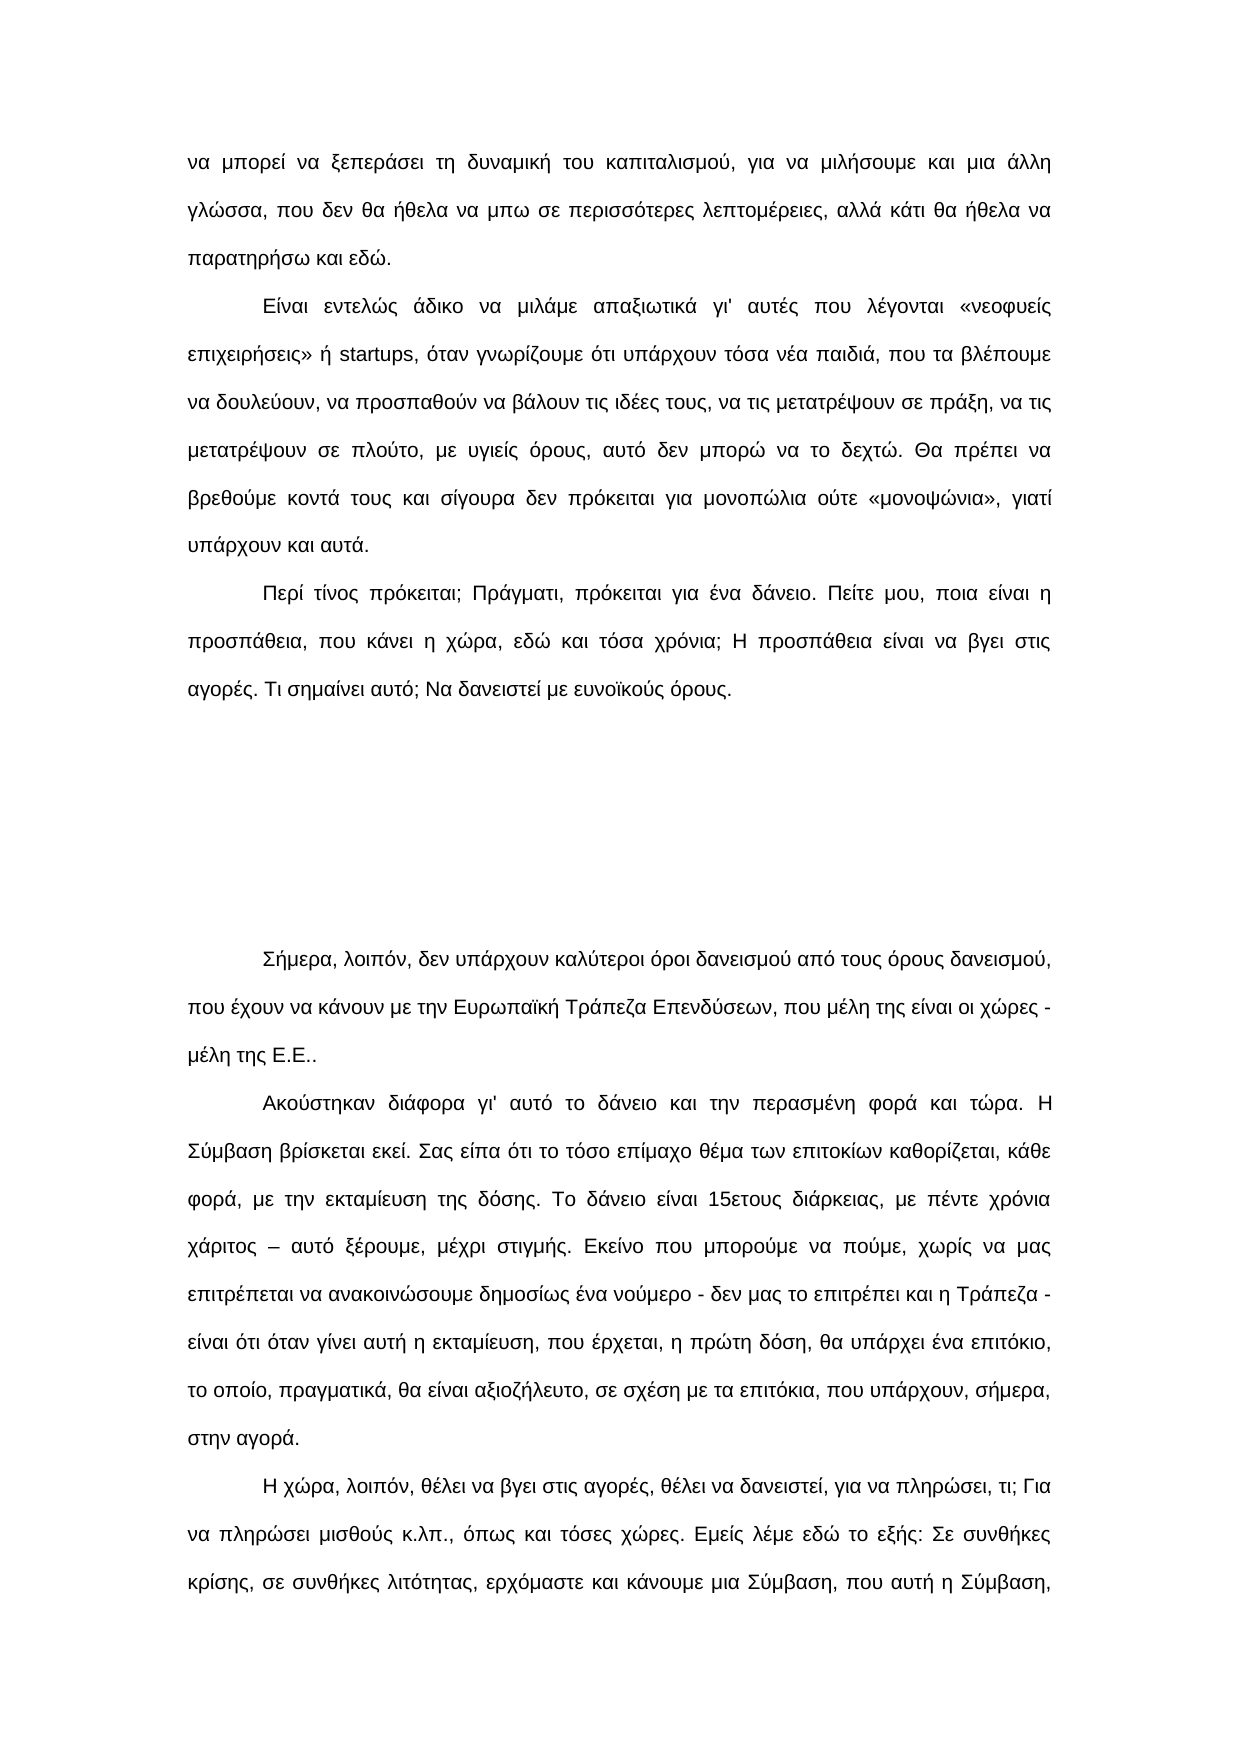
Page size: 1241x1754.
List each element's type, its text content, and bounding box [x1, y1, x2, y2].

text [187, 150, 1053, 270]
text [187, 1474, 1053, 1594]
text Ακούστηκαν διάφορα γι' αυτό το δάνειο και την περασμένη φορά και τώρα. H Σύμβαση βρίσκεται εκεί. Σας είπα ότι το τόσο επίμαχο θέμα των επιτοκίων καθορίζεται, κάθε φορά, με την εκταμίευση της δόσης. Το δάνειο είναι 15ετους διάρκειας, με πέντε χρόνια χάριτος – αυτό ξέρουμε, μέχρι στιγμής. Εκείνο που μπορούμε να πούμε, χωρίς να μας επιτρέπεται να ανακοινώσουμε δημοσίως ένα νούμερο - δεν μας το επιτρέπει και η Τράπεζα - είναι ότι όταν γίνει αυτή η εκταμίευση, που έρχεται, η πρώτη δόση, θα υπάρχει ένα επιτόκιο, το οποίο, πραγματικά, θα είναι αξιοζήλευτο, σε σχέση με τα επιτόκια, που υπάρχουν, σήμερα, στην αγορά. [187, 1091, 1053, 1450]
text Περί τίνος πρόκειται; Πράγματι, πρόκειται για ένα δάνειο. Πείτε μου, ποια είναι η προσπάθεια, που κάνει η χώρα, εδώ και τόσα χρόνια; Η προσπάθεια είναι να βγει στις αγορές. Τι σημαίνει αυτό; Να δανειστεί με ευνοϊκούς όρους. [187, 581, 1053, 701]
text Σήμερα, λοιπόν, δεν υπάρχουν καλύτεροι όροι δανεισμού από τους όρους δανεισμού, που έχουν να κάνουν με την Ευρωπαϊκή Τράπεζα Επενδύσεων, που μέλη της είναι οι χώρες - μέλη της Ε.Ε.. [187, 947, 1053, 1067]
text Είναι εντελώς άδικο να μιλάμε απαξιωτικά γι' αυτές που λέγονται «νεοφυείς επιχειρήσεις» ή startups, όταν γνωρίζουμε ότι υπάρχουν τόσα νέα παιδιά, που τα βλέπουμε να δουλεύουν, να προσπαθούν να βάλουν τις ιδέες τους, να τις μετατρέψουν σε πράξη, να τις μετατρέψουν σε πλούτο, με υγιείς όρους, αυτό δεν μπορώ να το δεχτώ. Θα πρέπει να βρεθούμε κοντά τους και σίγουρα δεν πρόκειται για μονοπώλια ούτε «μονοψώνια», γιατί υπάρχουν και αυτά. [187, 294, 1053, 557]
